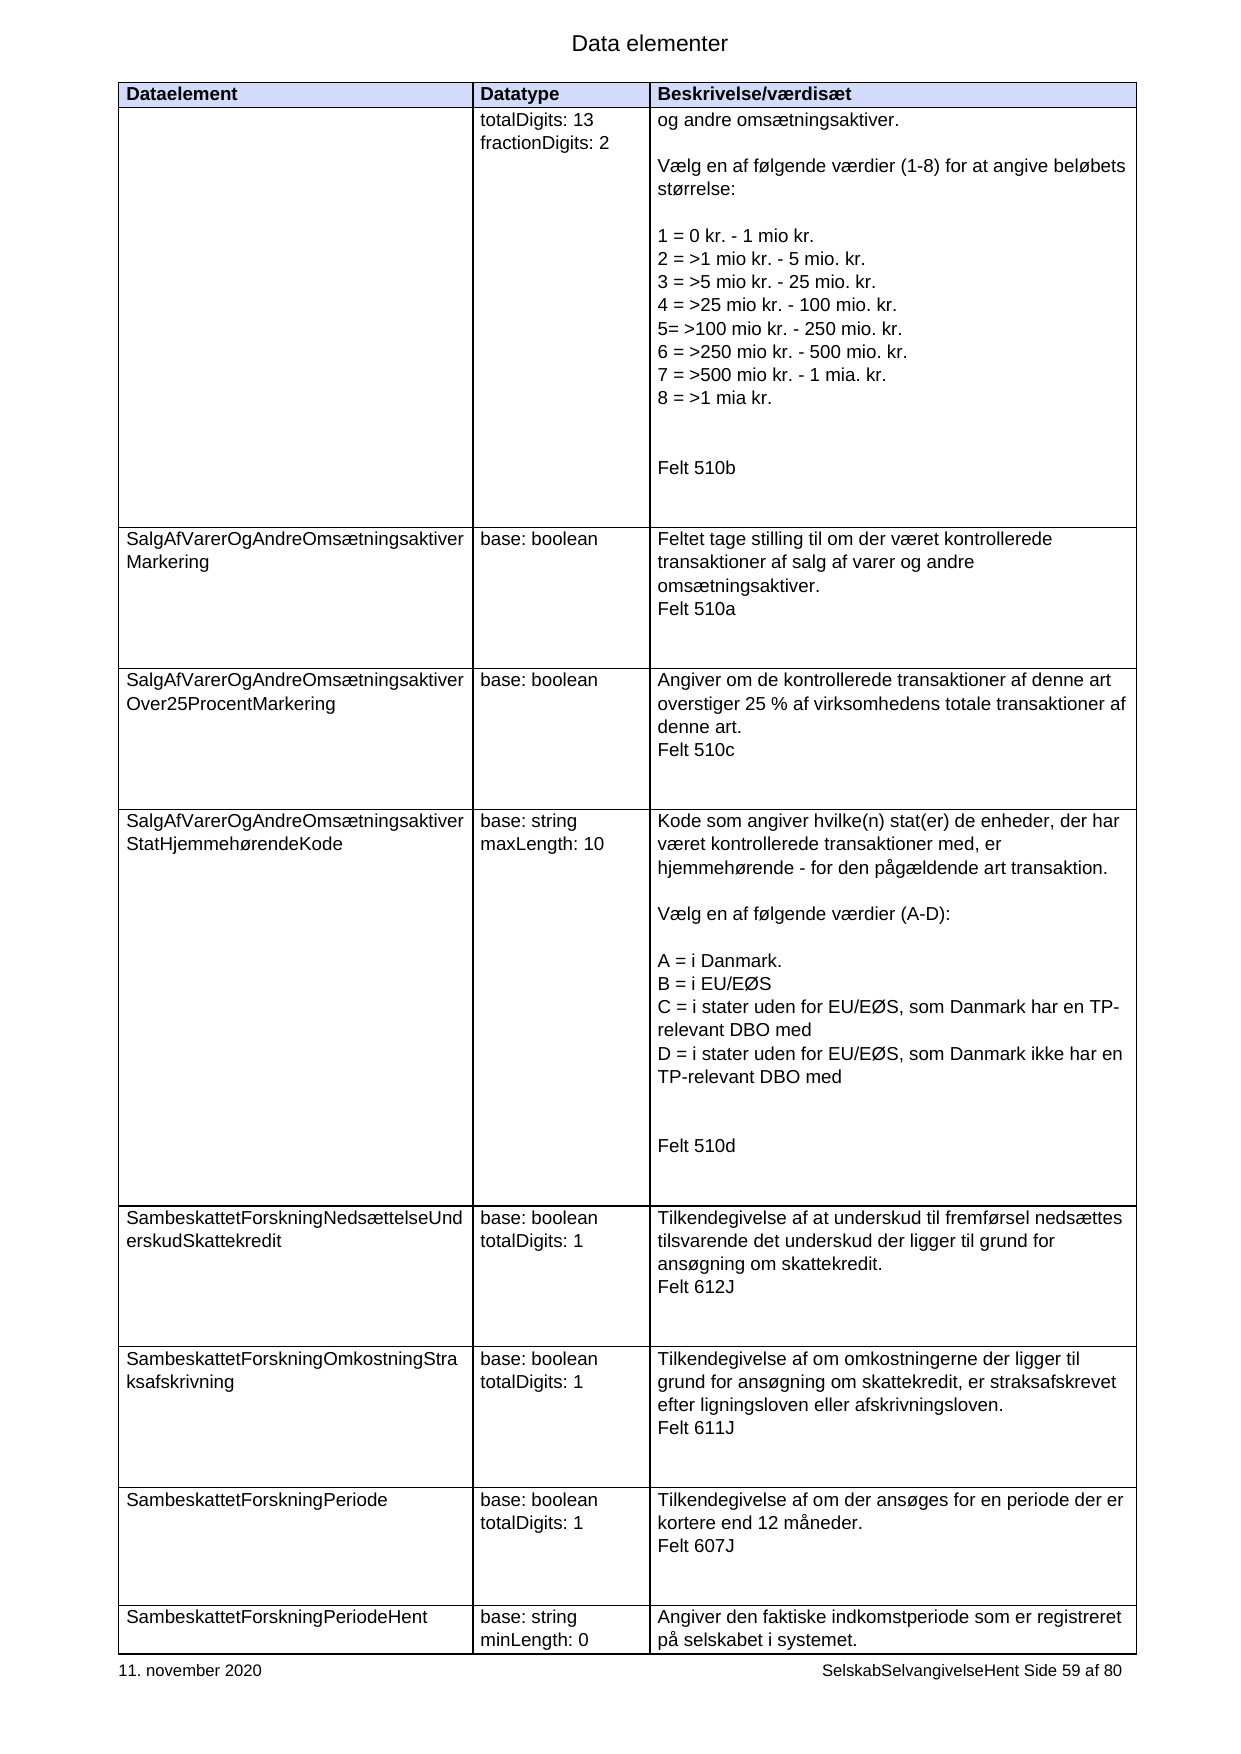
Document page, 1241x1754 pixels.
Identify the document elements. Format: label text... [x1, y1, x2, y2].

table_header Dataelement [119, 83, 472, 107]
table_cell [651, 1606, 1136, 1653]
table_header Beskrivelse/værdisæt [651, 83, 1136, 107]
table_cell base: boolean totalDigits: 1 [474, 1488, 649, 1604]
table_cell Feltet tage stilling til om der været kontrollerede transaktioner af salg af varer og andre omsætningsaktiver. Felt 510a [651, 528, 1136, 667]
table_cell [119, 1606, 472, 1653]
table_cell SambeskattetForskningPeriode [119, 1488, 472, 1604]
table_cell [119, 108, 472, 527]
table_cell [474, 1606, 649, 1653]
table_cell SalgAfVarerOgAndreOmsætningsaktiverOver25ProcentMarkering [119, 669, 472, 808]
table_cell SambeskattetForskningOmkostningStraksafskrivning [119, 1347, 472, 1487]
table_cell Tilkendegivelse af om omkostningerne der ligger til grund for ansøgning om skattekredit, er straksafskrevet efter ligningsloven eller afskrivningsloven. Felt 611J [651, 1347, 1136, 1487]
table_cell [651, 108, 1136, 527]
table_cell SambeskattetForskningNedsættelseUnderskudSkattekredit [119, 1207, 472, 1346]
table_cell Angiver om de kontrollerede transaktioner af denne art overstiger 25 % af virksomhedens totale transaktioner af denne art. Felt 510c [651, 669, 1136, 808]
table_cell SalgAfVarerOgAndreOmsætningsaktiverStatHjemmehørendeKode [119, 810, 472, 1205]
table_cell base: boolean totalDigits: 1 [474, 1207, 649, 1346]
table_cell SalgAfVarerOgAndreOmsætningsaktiverMarkering [119, 528, 472, 667]
table_cell base: boolean totalDigits: 1 [474, 1347, 649, 1487]
table_cell base: boolean [474, 528, 649, 667]
table_header Datatype [474, 83, 649, 107]
table_cell Tilkendegivelse af at underskud til fremførsel nedsættes tilsvarende det underskud der ligger til grund for ansøgning om skattekredit. Felt 612J [651, 1207, 1136, 1346]
table_cell base: boolean [474, 669, 649, 808]
table_cell base: string maxLength: 10 [474, 810, 649, 1205]
table_cell Tilkendegivelse af om der ansøges for en periode der er kortere end 12 måneder. Felt 607J [651, 1488, 1136, 1604]
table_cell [474, 108, 649, 527]
table_cell Kode som angiver hvilke(n) stat(er) de enheder, der har været kontrollerede transaktioner med, er hjemmehørende - for den pågældende art transaktion. Vælg en af følgende værdier (A-D): A = i Danmark. B = i EU/EØS C = i stater uden for EU/EØS, som Danmark har en TP-relevant DBO med D = i stater uden for EU/EØS, som Danmark ikke har en TP-relevant DBO med Felt 510d [651, 810, 1136, 1205]
